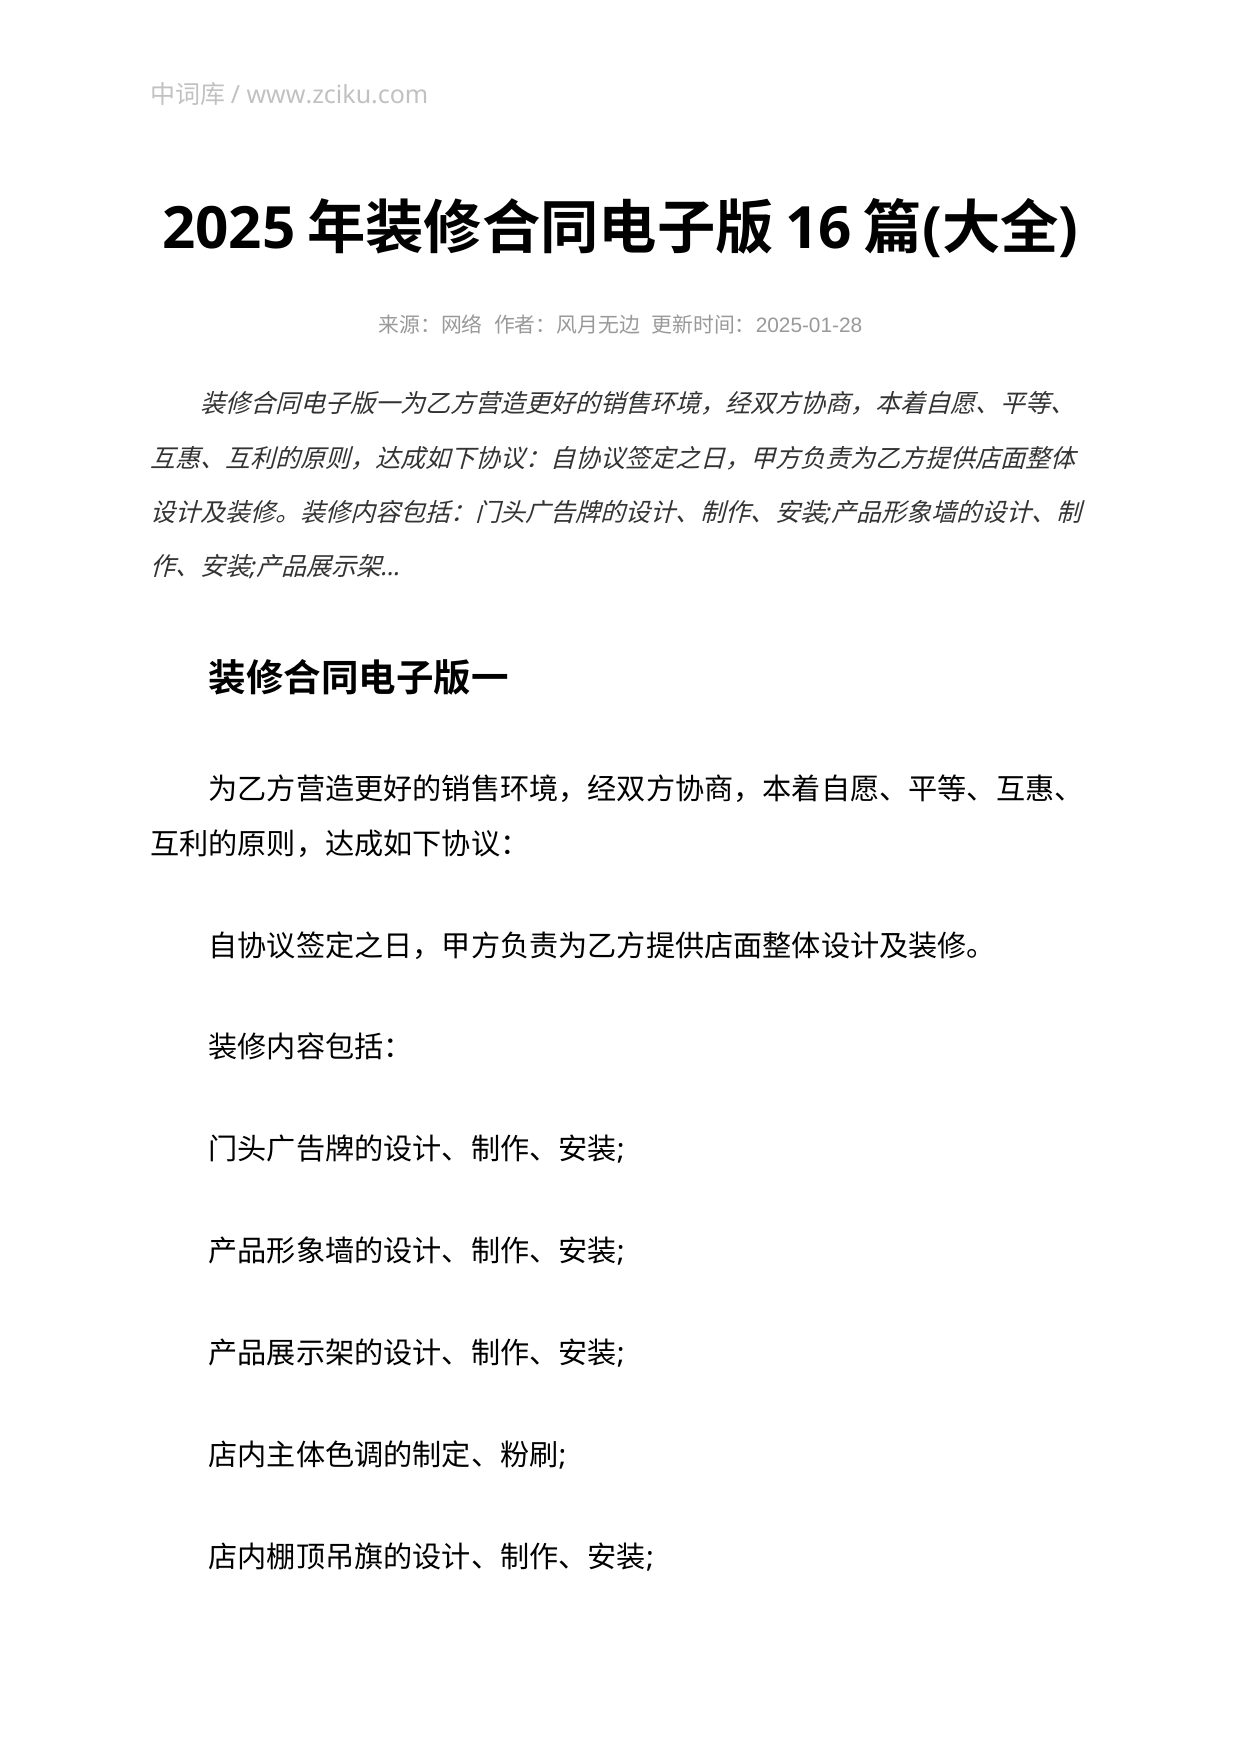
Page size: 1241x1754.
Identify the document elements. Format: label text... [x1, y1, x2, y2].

text 装修内容包括： [150, 1024, 1090, 1066]
text 装修合同电子版一为乙方营造更好的销售环境，经双方协商，本着自愿、平等、互惠、互利的原则，达成如下协议：自协议签定之日，甲方负责为乙方提供店面整体设计及装修。装修内容包括：门头广告牌的设计、制作、安装;产品形象墙的设计、制作、安装;产品展示架... [150, 384, 1090, 583]
text 自协议签定之日，甲方负责为乙方提供店面整体设计及装修。 [150, 922, 1090, 964]
text 装修合同电子版一 [150, 648, 1090, 702]
subtitle 2025年装修合同电子版16篇(大全) [150, 181, 1090, 266]
text 店内棚顶吊旗的设计、制作、安装; [150, 1534, 1090, 1576]
text 产品展示架的设计、制作、安装; [150, 1330, 1090, 1372]
text 为乙方营造更好的销售环境，经双方协商，本着自愿、平等、互惠、互利的原则，达成如下协议： [150, 766, 1090, 863]
text 来源：网络 作者：风月无边 更新时间：2025-01-28 [150, 313, 1090, 337]
text 门头广告牌的设计、制作、安装; [150, 1126, 1090, 1168]
text 产品形象墙的设计、制作、安装; [150, 1228, 1090, 1270]
text 店内主体色调的制定、粉刷; [150, 1432, 1090, 1474]
